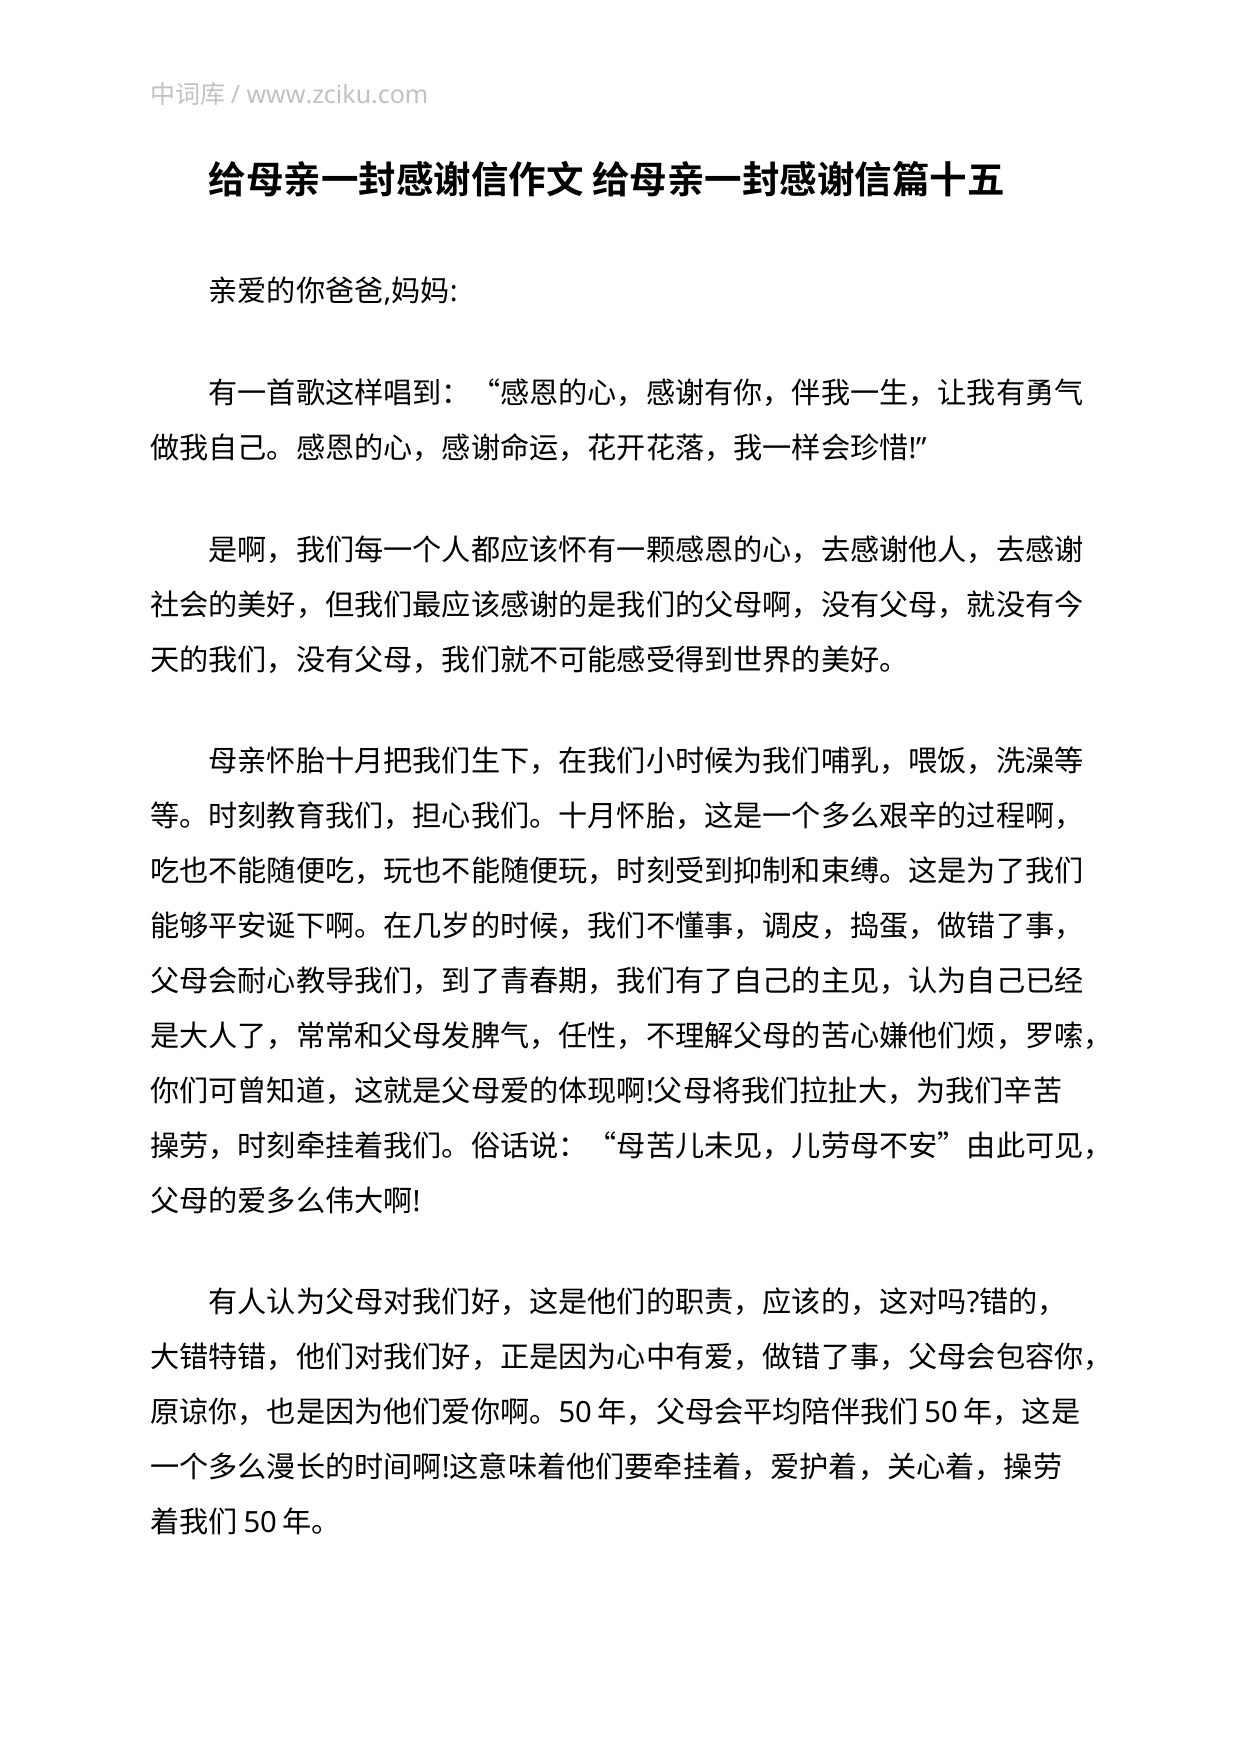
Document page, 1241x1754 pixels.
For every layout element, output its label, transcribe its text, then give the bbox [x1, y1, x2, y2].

text 有一首歌这样唱到：“感恩的心，感谢有你，伴我一生，让我有勇气做我自己。感恩的心，感谢命运，花开花落，我一样会珍惜!” [150, 369, 1090, 467]
text 母亲怀胎十月把我们生下，在我们小时候为我们哺乳，喂饭，洗澡等等。时刻教育我们，担心我们。十月怀胎，这是一个多么艰辛的过程啊，吃也不能随便吃，玩也不能随便玩，时刻受到抑制和束缚。这是为了我们能够平安诞下啊。在几岁的时候，我们不懂事，调皮，捣蛋，做错了事，父母会耐心教导我们，到了青春期，我们有了自己的主见，认为自己已经是大人了，常常和父母发脾气，任性，不理解父母的苦心嫌他们烦，罗嗦，你们可曾知道，这就是父母爱的体现啊!父母将我们拉扯大，为我们辛苦操劳，时刻牵挂着我们。俗话说：“母苦儿未见，儿劳母不安”由此可见，父母的爱多么伟大啊! [150, 738, 1090, 1219]
text 亲爱的你爸爸,妈妈: [150, 267, 1090, 310]
text 有人认为父母对我们好，这是他们的职责，应该的，这对吗?错的，大错特错，他们对我们好，正是因为心中有爱，做错了事，父母会包容你，原谅你，也是因为他们爱你啊。50年，父母会平均陪伴我们50年，这是一个多么漫长的时间啊!这意味着他们要牵挂着，爱护着，关心着，操劳着我们50年。 [150, 1279, 1090, 1541]
text 是啊，我们每一个人都应该怀有一颗感恩的心，去感谢他人，去感谢社会的美好，但我们最应该感谢的是我们的父母啊，没有父母，就没有今天的我们，没有父母，我们就不可能感受得到世界的美好。 [150, 526, 1090, 678]
text 给母亲一封感谢信作文 给母亲一封感谢信篇十五 [150, 150, 1090, 204]
